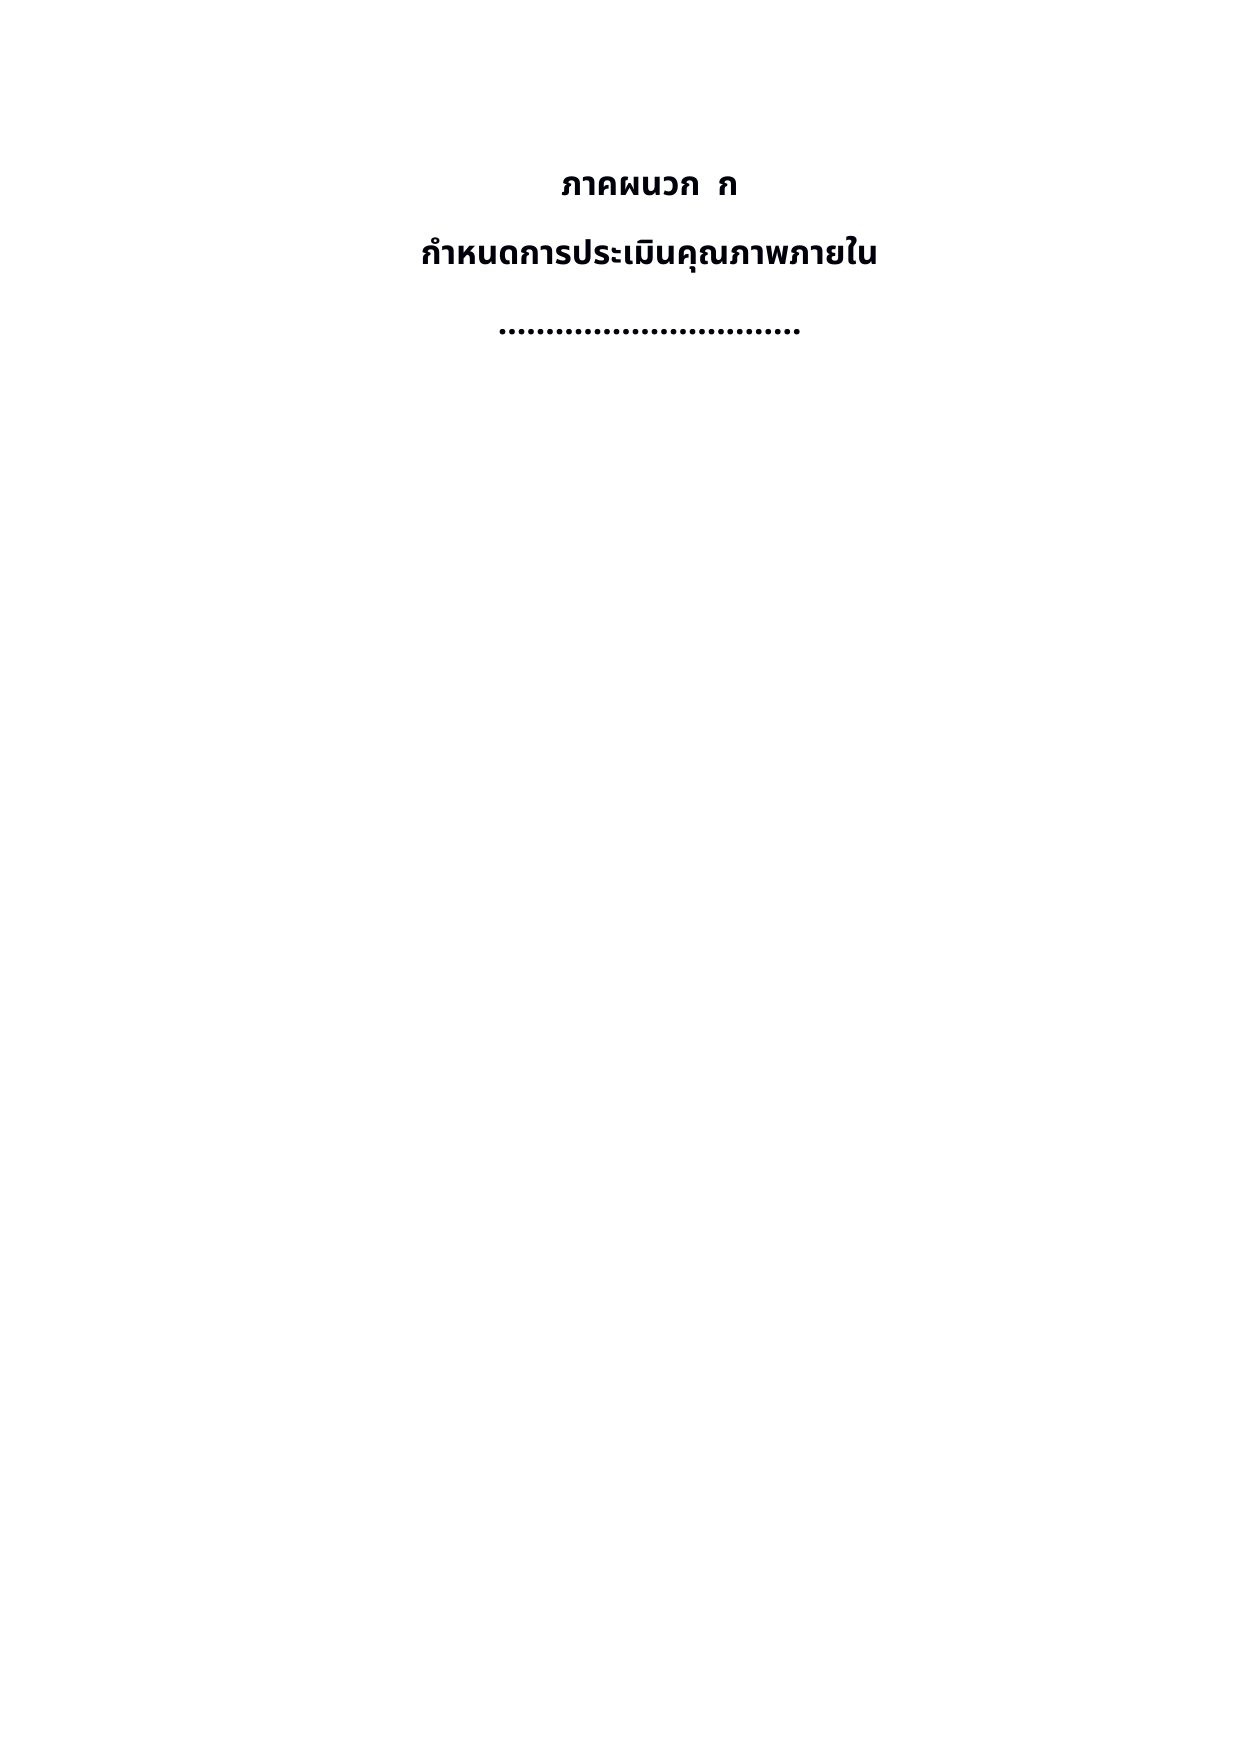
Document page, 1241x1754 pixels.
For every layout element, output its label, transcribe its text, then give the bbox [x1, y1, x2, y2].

text ………………………….. [177, 299, 1122, 344]
text กำหนดการประเมินคุณภาพภายใน [177, 229, 1122, 279]
text ภาคผนวก ก [177, 159, 1122, 210]
